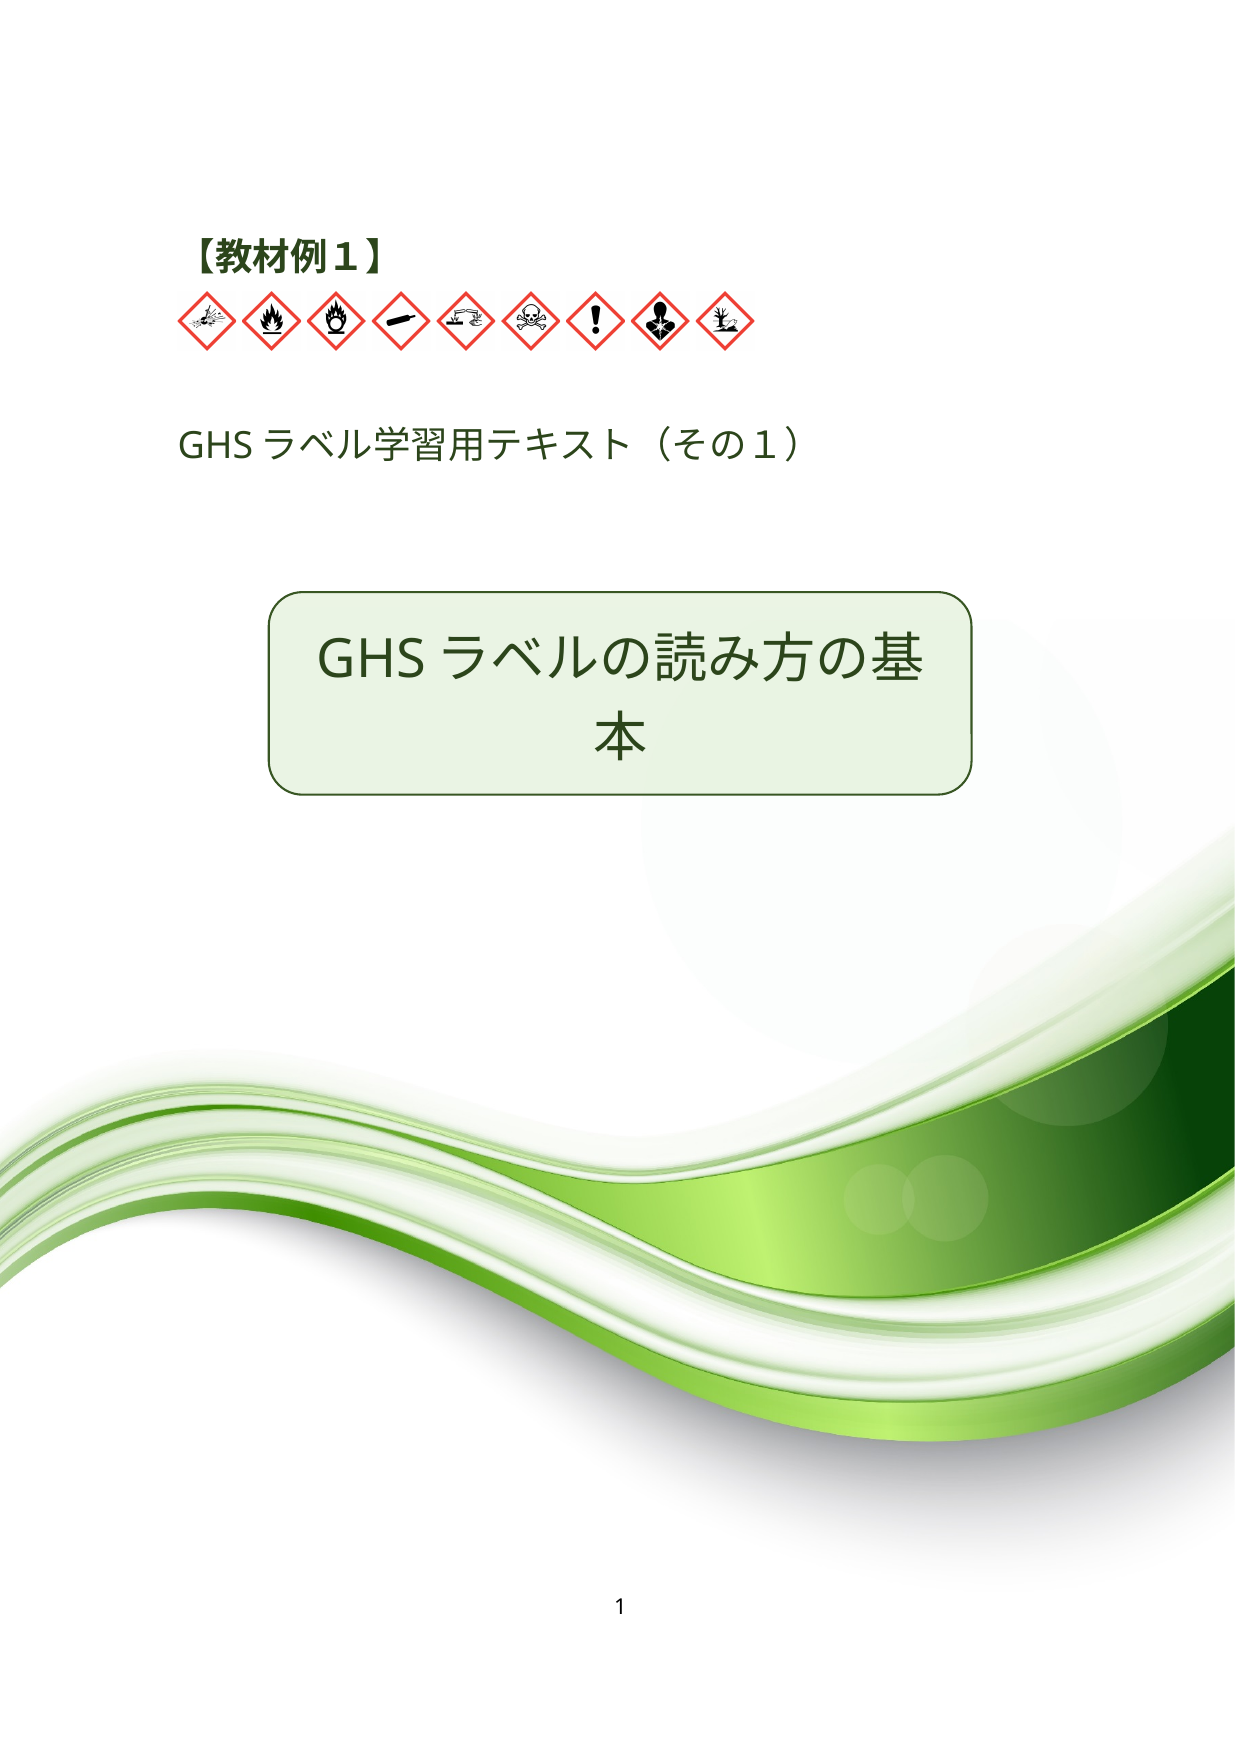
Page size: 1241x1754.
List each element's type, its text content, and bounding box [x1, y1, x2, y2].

picture [566, 291, 625, 351]
picture [501, 291, 561, 351]
picture [177, 291, 237, 351]
picture [0, 607, 1235, 1592]
picture [436, 291, 496, 351]
subtitle 【教材例１】GHSラベルの読み方 [177, 217, 1063, 292]
picture [306, 291, 366, 351]
picture [371, 291, 431, 351]
picture [695, 291, 755, 351]
picture [242, 291, 302, 351]
text GHSラベル学習用テキスト（その１） [177, 404, 1063, 479]
picture [630, 291, 690, 351]
